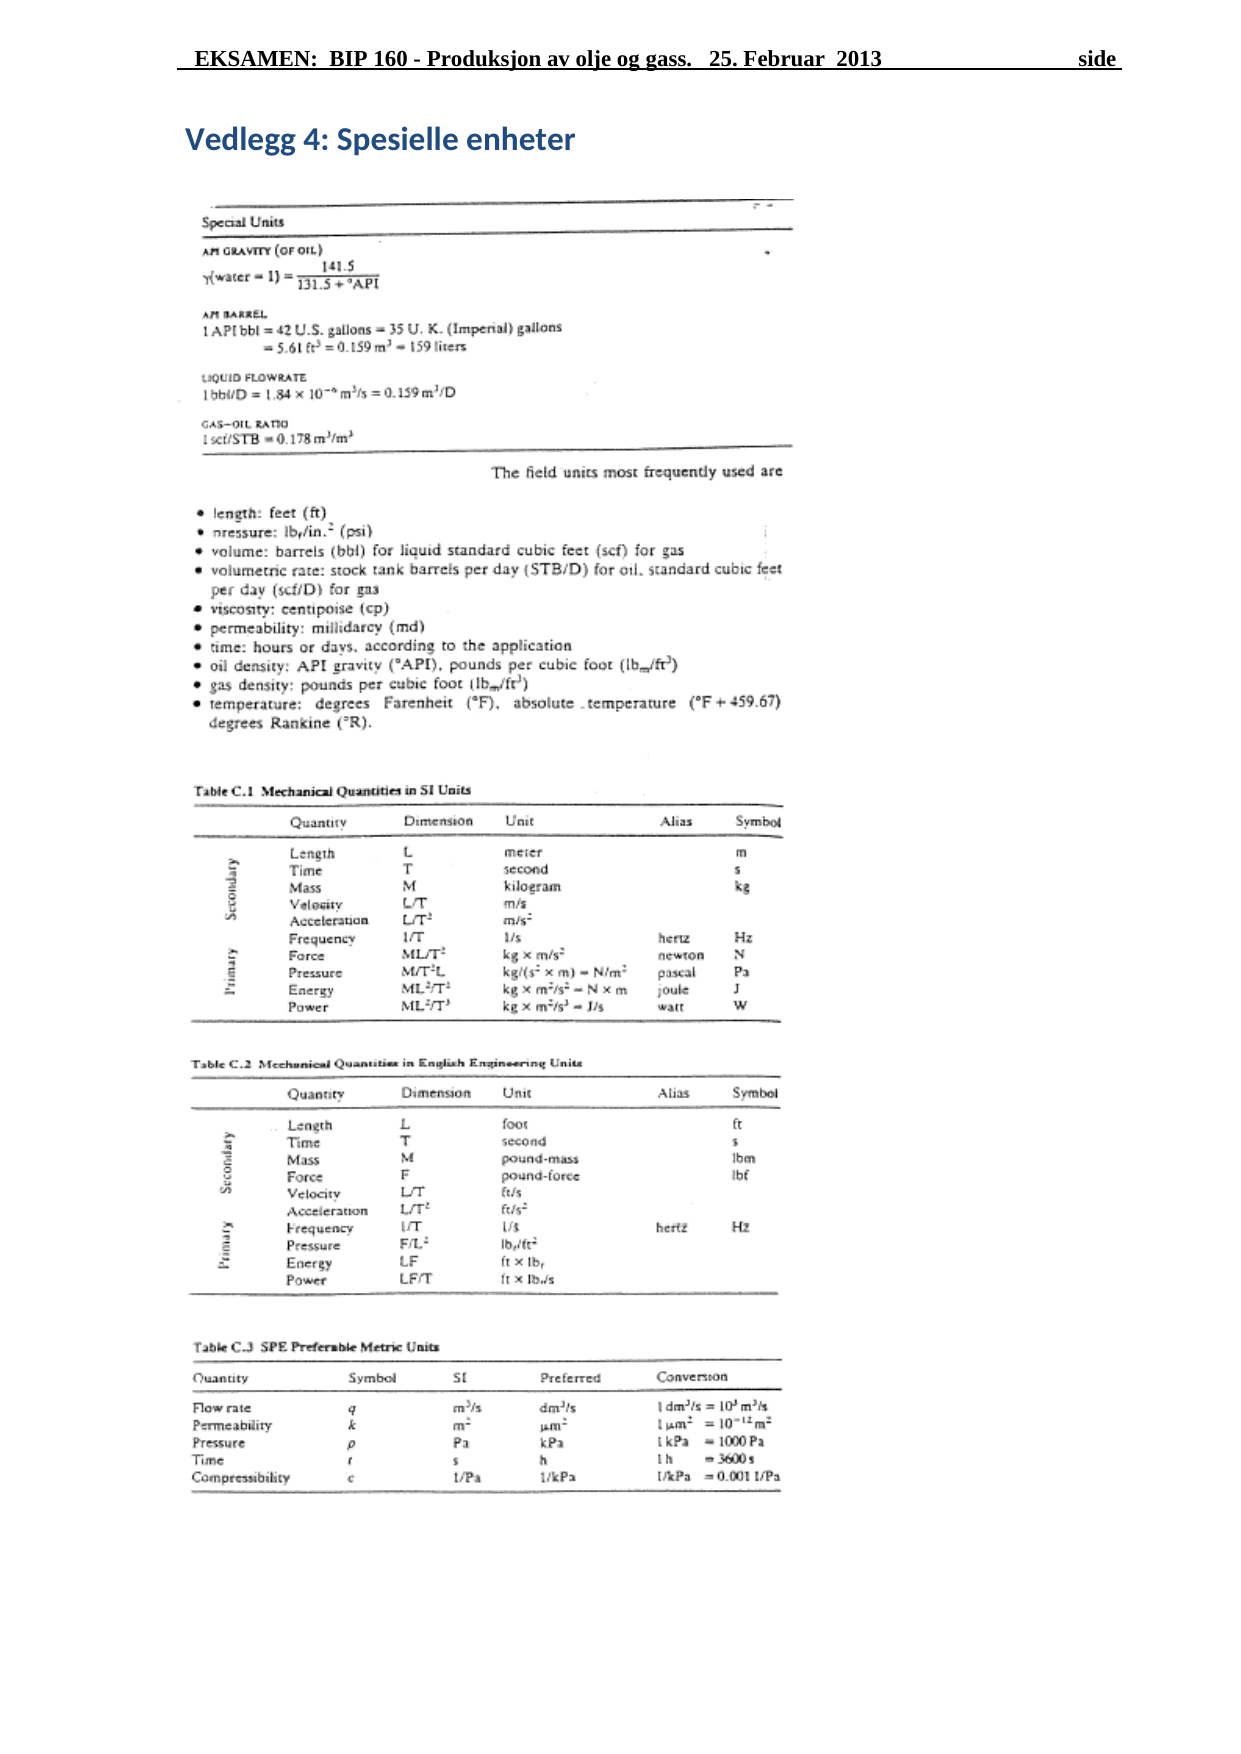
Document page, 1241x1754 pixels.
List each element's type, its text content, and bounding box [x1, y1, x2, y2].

subtitle Vedlegg 4: Spesielle enheter [177, 118, 1063, 159]
picture [177, 199, 812, 1500]
